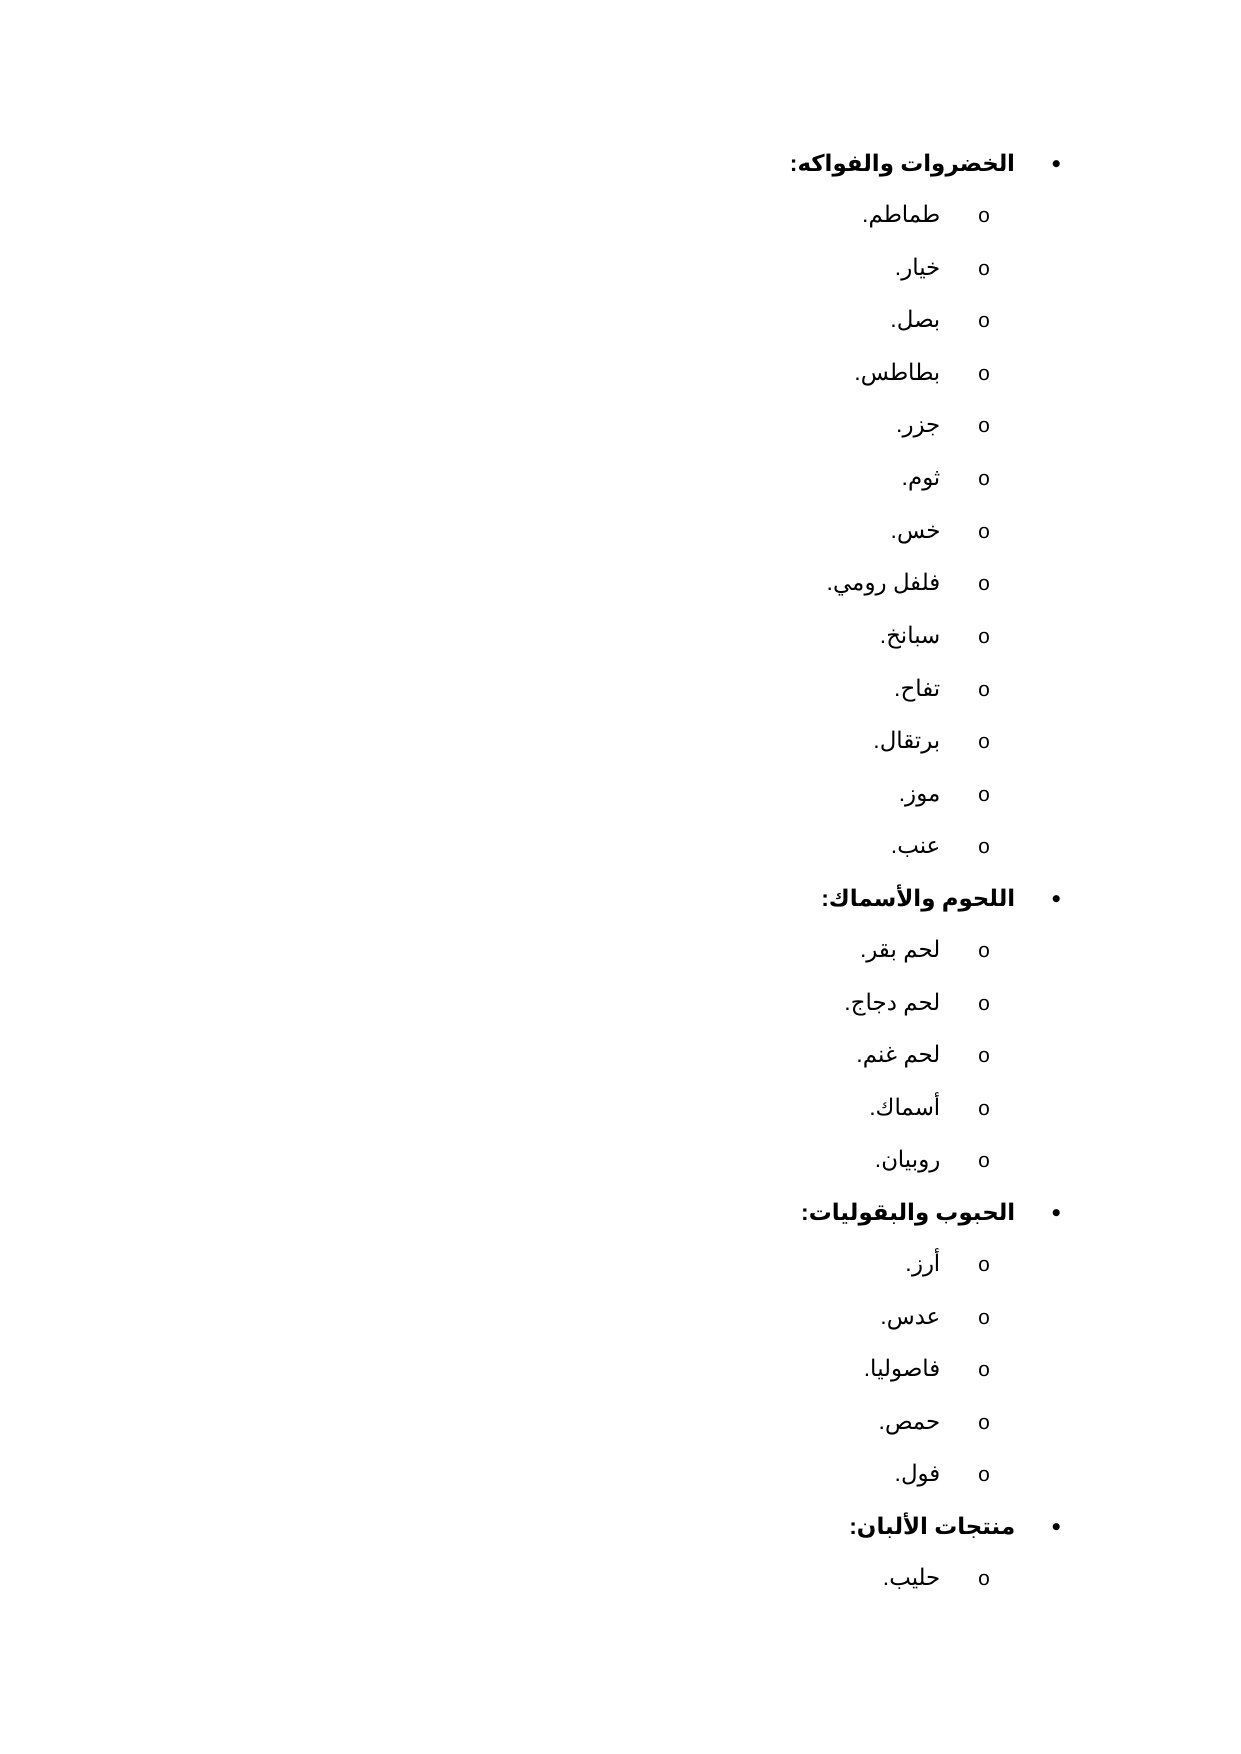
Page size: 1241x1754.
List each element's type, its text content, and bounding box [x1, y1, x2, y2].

list خيار. [150, 254, 978, 281]
list لحم غنم. [150, 1041, 978, 1069]
list تفاح. [150, 674, 978, 702]
list لحم دجاج. [150, 988, 978, 1016]
list سبانخ. [150, 622, 978, 649]
list اللحوم والأسماك: [150, 885, 1053, 911]
list الحبوب والبقوليات: [150, 1199, 1053, 1225]
list حمص. [150, 1408, 978, 1436]
list أرز. [150, 1250, 978, 1278]
list بطاطس. [150, 359, 978, 387]
list برتقال. [150, 727, 978, 755]
list فول. [150, 1460, 978, 1488]
list عنب. [150, 832, 978, 860]
list فاصوليا. [150, 1355, 978, 1383]
list حليب. [150, 1564, 978, 1592]
list طماطم. [150, 201, 978, 229]
list منتجات الألبان: [150, 1513, 1053, 1539]
list خس. [150, 517, 978, 544]
list ثوم. [150, 464, 978, 492]
list موز. [150, 780, 978, 807]
list أسماك. [150, 1094, 978, 1121]
list لحم بقر. [150, 936, 978, 964]
list روبيان. [150, 1146, 978, 1174]
list بصل. [150, 306, 978, 334]
list جزر. [150, 411, 978, 439]
list فلفل رومي. [150, 569, 978, 597]
list عدس. [150, 1303, 978, 1330]
list الخضروات والفواكه: [150, 150, 1053, 176]
